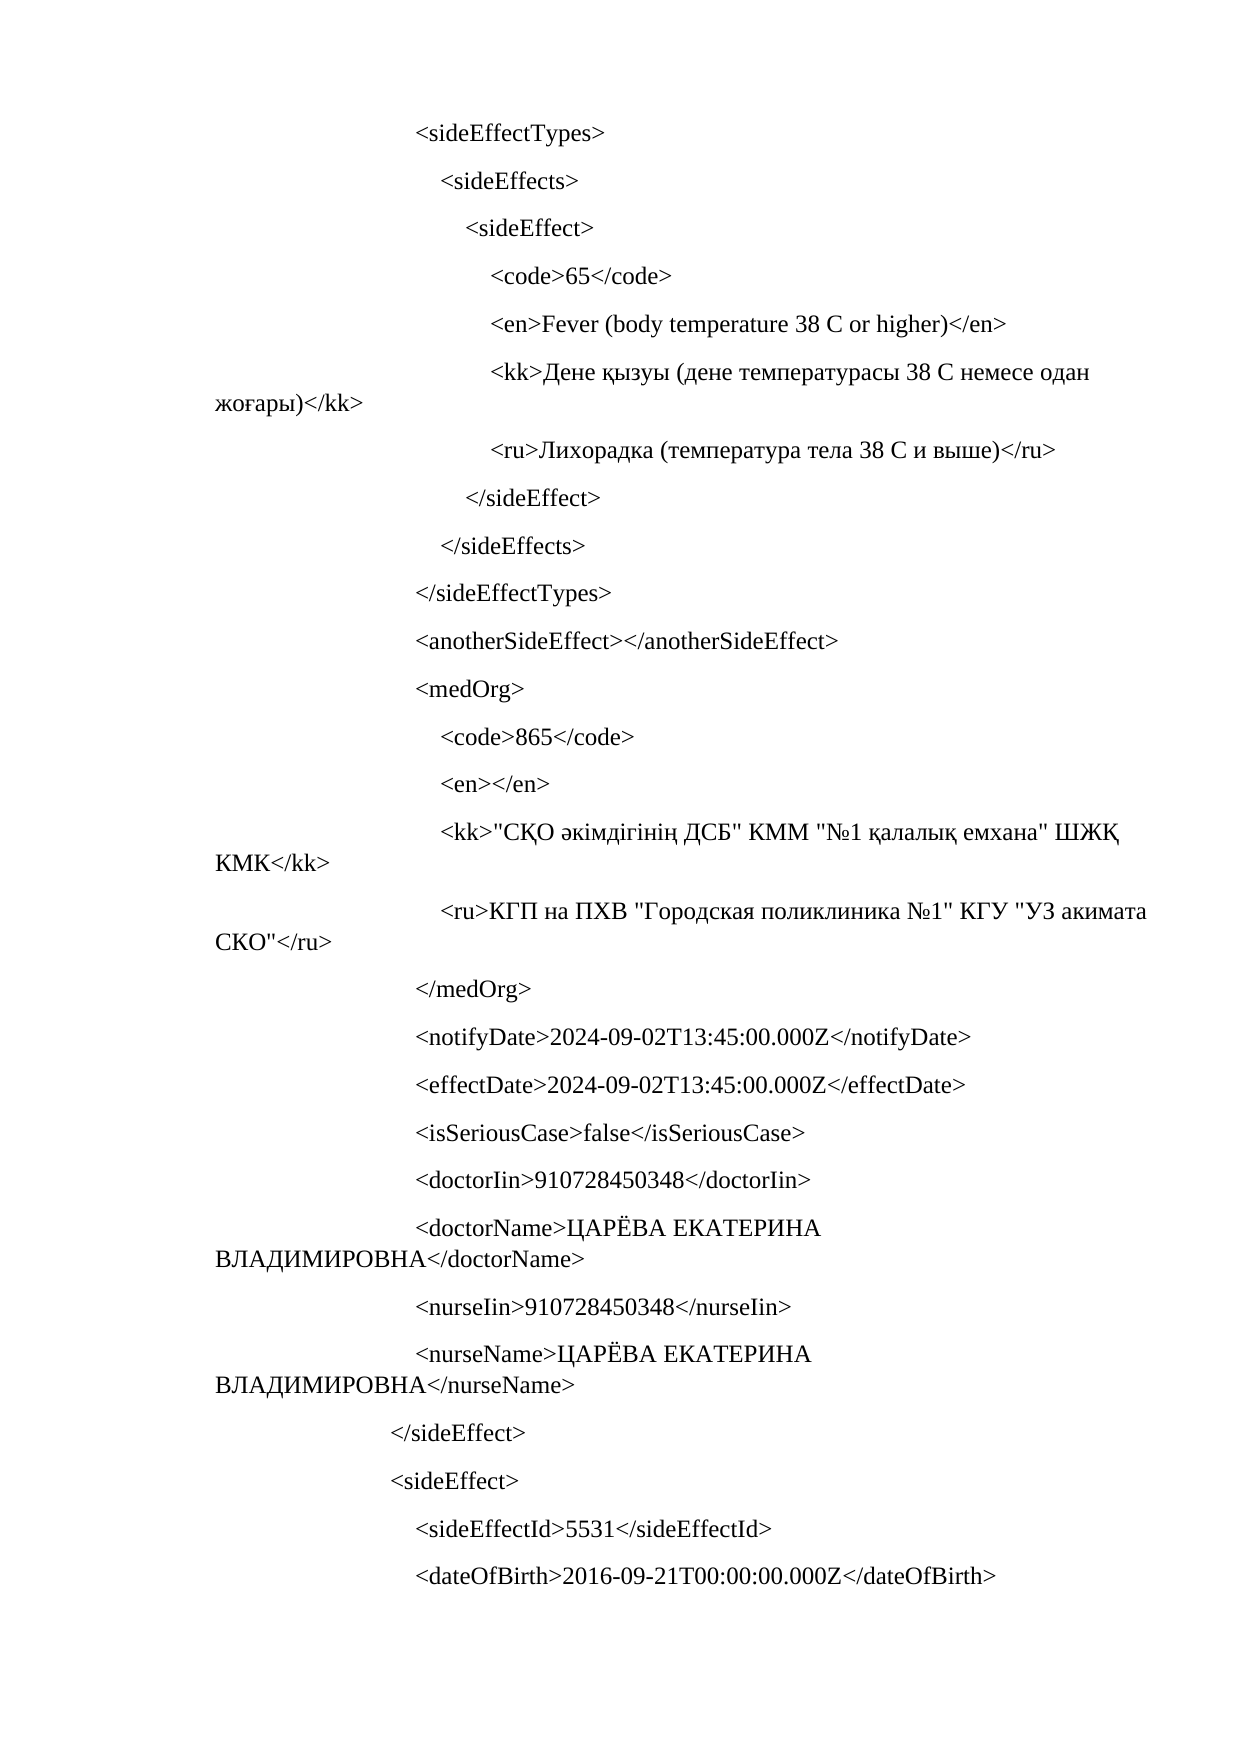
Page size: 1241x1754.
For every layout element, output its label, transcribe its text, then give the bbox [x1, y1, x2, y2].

text <en></en> [215, 769, 1152, 798]
text <code>865</code> [215, 722, 1152, 750]
text <doctorName>ЦАРЁВА ЕКАТЕРИНА ВЛАДИМИРОВНА</doctorName> [215, 1213, 1152, 1273]
text <notifyDate>2024-09-02T13:45:00.000Z</notifyDate> [215, 1022, 1152, 1051]
text </sideEffect> [215, 1418, 1152, 1447]
text </sideEffect> [215, 483, 1152, 512]
text </sideEffects> [215, 531, 1152, 559]
text <nurseIin>910728450348</nurseIin> [215, 1292, 1152, 1321]
text <sideEffect> [215, 213, 1152, 242]
text <en>Fever (body temperature 38 C or higher)</en> [215, 309, 1152, 338]
text </sideEffectTypes> [215, 578, 1152, 607]
text <effectDate>2024-09-02T13:45:00.000Z</effectDate> [215, 1070, 1152, 1099]
text <isSeriousCase>false</isSeriousCase> [215, 1118, 1152, 1146]
text <anotherSideEffect></anotherSideEffect> [215, 626, 1152, 655]
text <doctorIin>910728450348</doctorIin> [215, 1165, 1152, 1194]
text <dateOfBirth>2016-09-21T00:00:00.000Z</dateOfBirth> [215, 1561, 1152, 1590]
text <kk>"СҚО әкімдігінің ДСБ" КММ "№1 қалалық емхана" ШЖҚ КМК</kk> [215, 817, 1152, 877]
text <medOrg> [215, 674, 1152, 703]
text <kk>Дене қызуы (дене температурасы 38 С немесе одан жоғары)</kk> [215, 357, 1152, 416]
text <code>65</code> [215, 261, 1152, 290]
text <sideEffectTypes> [215, 118, 1152, 147]
text <sideEffect> [215, 1466, 1152, 1495]
text <ru>КГП на ПХВ "Городская поликлиника №1" КГУ "УЗ акимата СКО"</ru> [215, 896, 1152, 956]
text <ru>Лихорадка (температура тела 38 С и выше)</ru> [215, 435, 1152, 464]
text <sideEffectId>5531</sideEffectId> [215, 1514, 1152, 1542]
text <nurseName>ЦАРЁВА ЕКАТЕРИНА ВЛАДИМИРОВНА</nurseName> [215, 1339, 1152, 1399]
text </medOrg> [215, 974, 1152, 1003]
text <sideEffects> [215, 166, 1152, 194]
